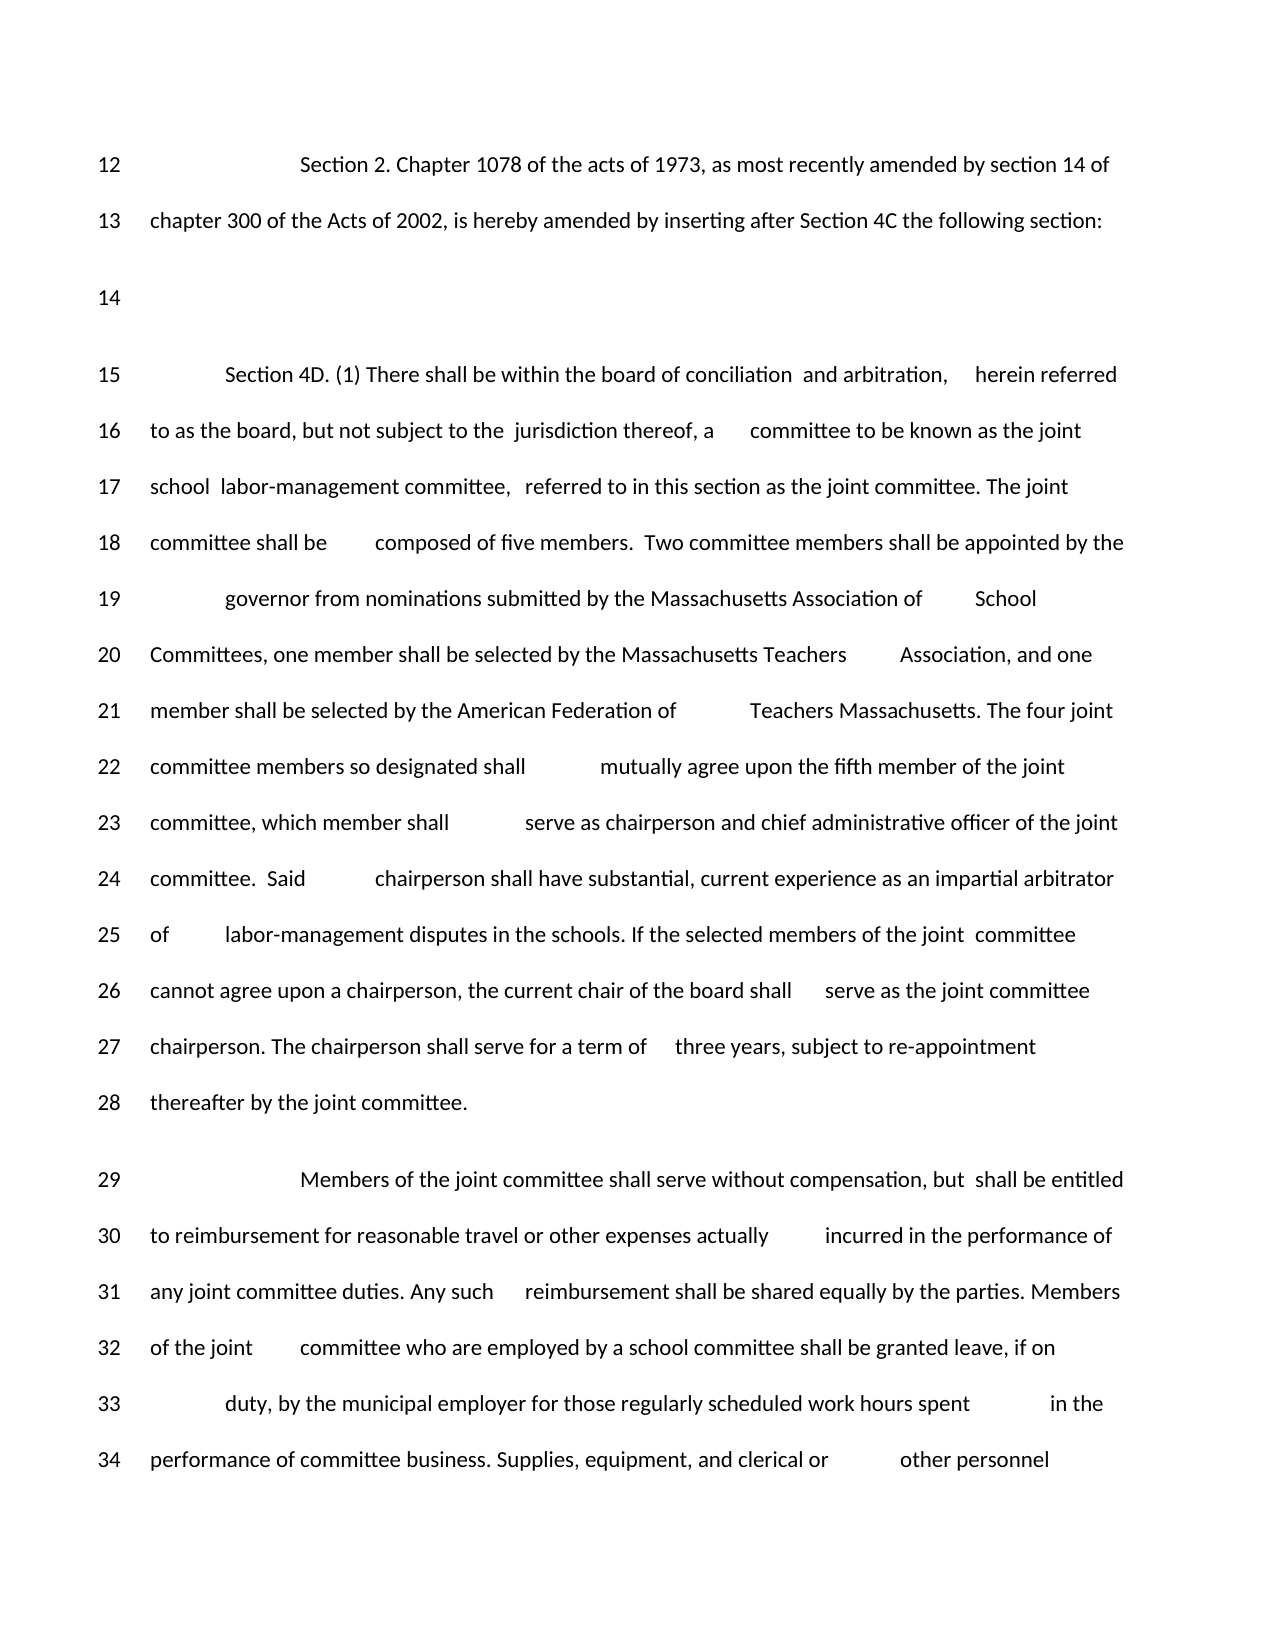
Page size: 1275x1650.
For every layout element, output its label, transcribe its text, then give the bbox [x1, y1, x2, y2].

text Section 2. Chapter 1078 of the acts of 1973, as most recently amended by section 14 of chapter 300 of the Acts of 2002, is hereby amended by inserting after Section 4C the following section: [150, 150, 1125, 234]
text Section 4D. (1) There shall be within the board of conciliation and arbitration, herein referred to as the board, but not subject to the jurisdiction thereof, a committee to be known as the joint school labor-management committee, referred to in this section as the joint committee. The joint committee shall be composed of five members. Two committee members shall be appointed by the governor from nominations submitted by the Massachusetts Association of School Committees, one member shall be selected by the Massachusetts Teachers Association, and one member shall be selected by the American Federation of Teachers Massachusetts. The four joint committee members so designated shall mutually agree upon the fifth member of the joint committee, which member shall serve as chairperson and chief administrative officer of the joint committee. Said chairperson shall have substantial, current experience as an impartial arbitrator of labor-management disputes in the schools. If the selected members of the joint committee cannot agree upon a chairperson, the current chair of the board shall serve as the joint committee chairperson. The chairperson shall serve for a term of three years, subject to re-appointment thereafter by the joint committee. [150, 360, 1125, 1116]
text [150, 1165, 1125, 1473]
